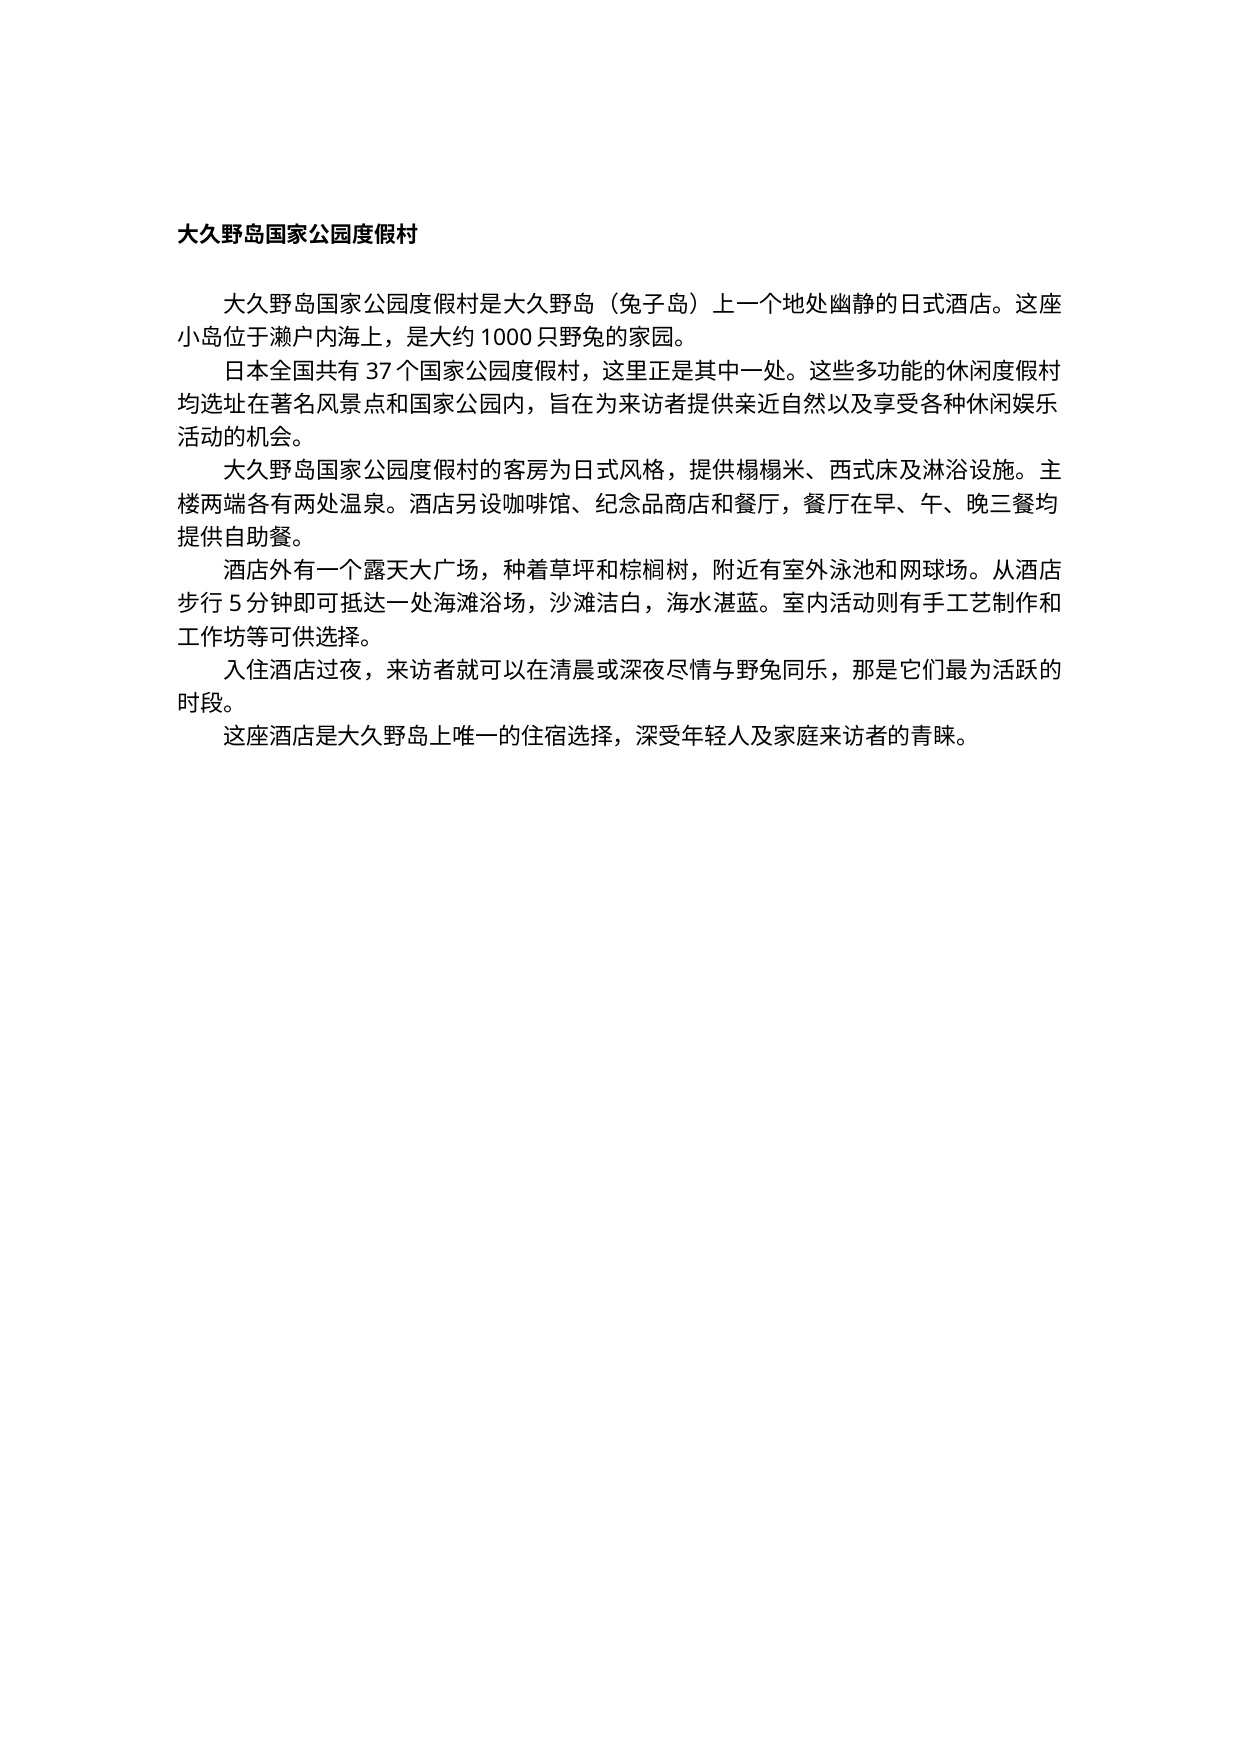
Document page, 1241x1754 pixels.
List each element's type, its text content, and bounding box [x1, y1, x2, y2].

text 入住酒店过夜，来访者就可以在清晨或深夜尽情与野兔同乐，那是它们最为活跃的时段。 [177, 652, 1063, 718]
text 大久野岛国家公园度假村是大久野岛（兔子岛）上一个地处幽静的日式酒店。这座小岛位于濑户内海上，是大约1000只野兔的家园。 [177, 286, 1063, 352]
text 大久野岛国家公园度假村的客房为日式风格，提供榻榻米、西式床及淋浴设施。主楼两端各有两处温泉。酒店另设咖啡馆、纪念品商店和餐厅，餐厅在早、午、晚三餐均提供自助餐。 [177, 452, 1063, 552]
text 日本全国共有37个国家公园度假村，这里正是其中一处。这些多功能的休闲度假村均选址在著名风景点和国家公园内，旨在为来访者提供亲近自然以及享受各种休闲娱乐活动的机会。 [177, 352, 1063, 452]
text 大久野岛国家公园度假村 [177, 217, 1063, 248]
text 酒店外有一个露天大广场，种着草坪和棕榈树，附近有室外泳池和网球场。从酒店步行5分钟即可抵达一处海滩浴场，沙滩洁白，海水湛蓝。室内活动则有手工艺制作和工作坊等可供选择。 [177, 552, 1063, 652]
text 这座酒店是大久野岛上唯一的住宿选择，深受年轻人及家庭来访者的青睐。 [177, 718, 1063, 751]
